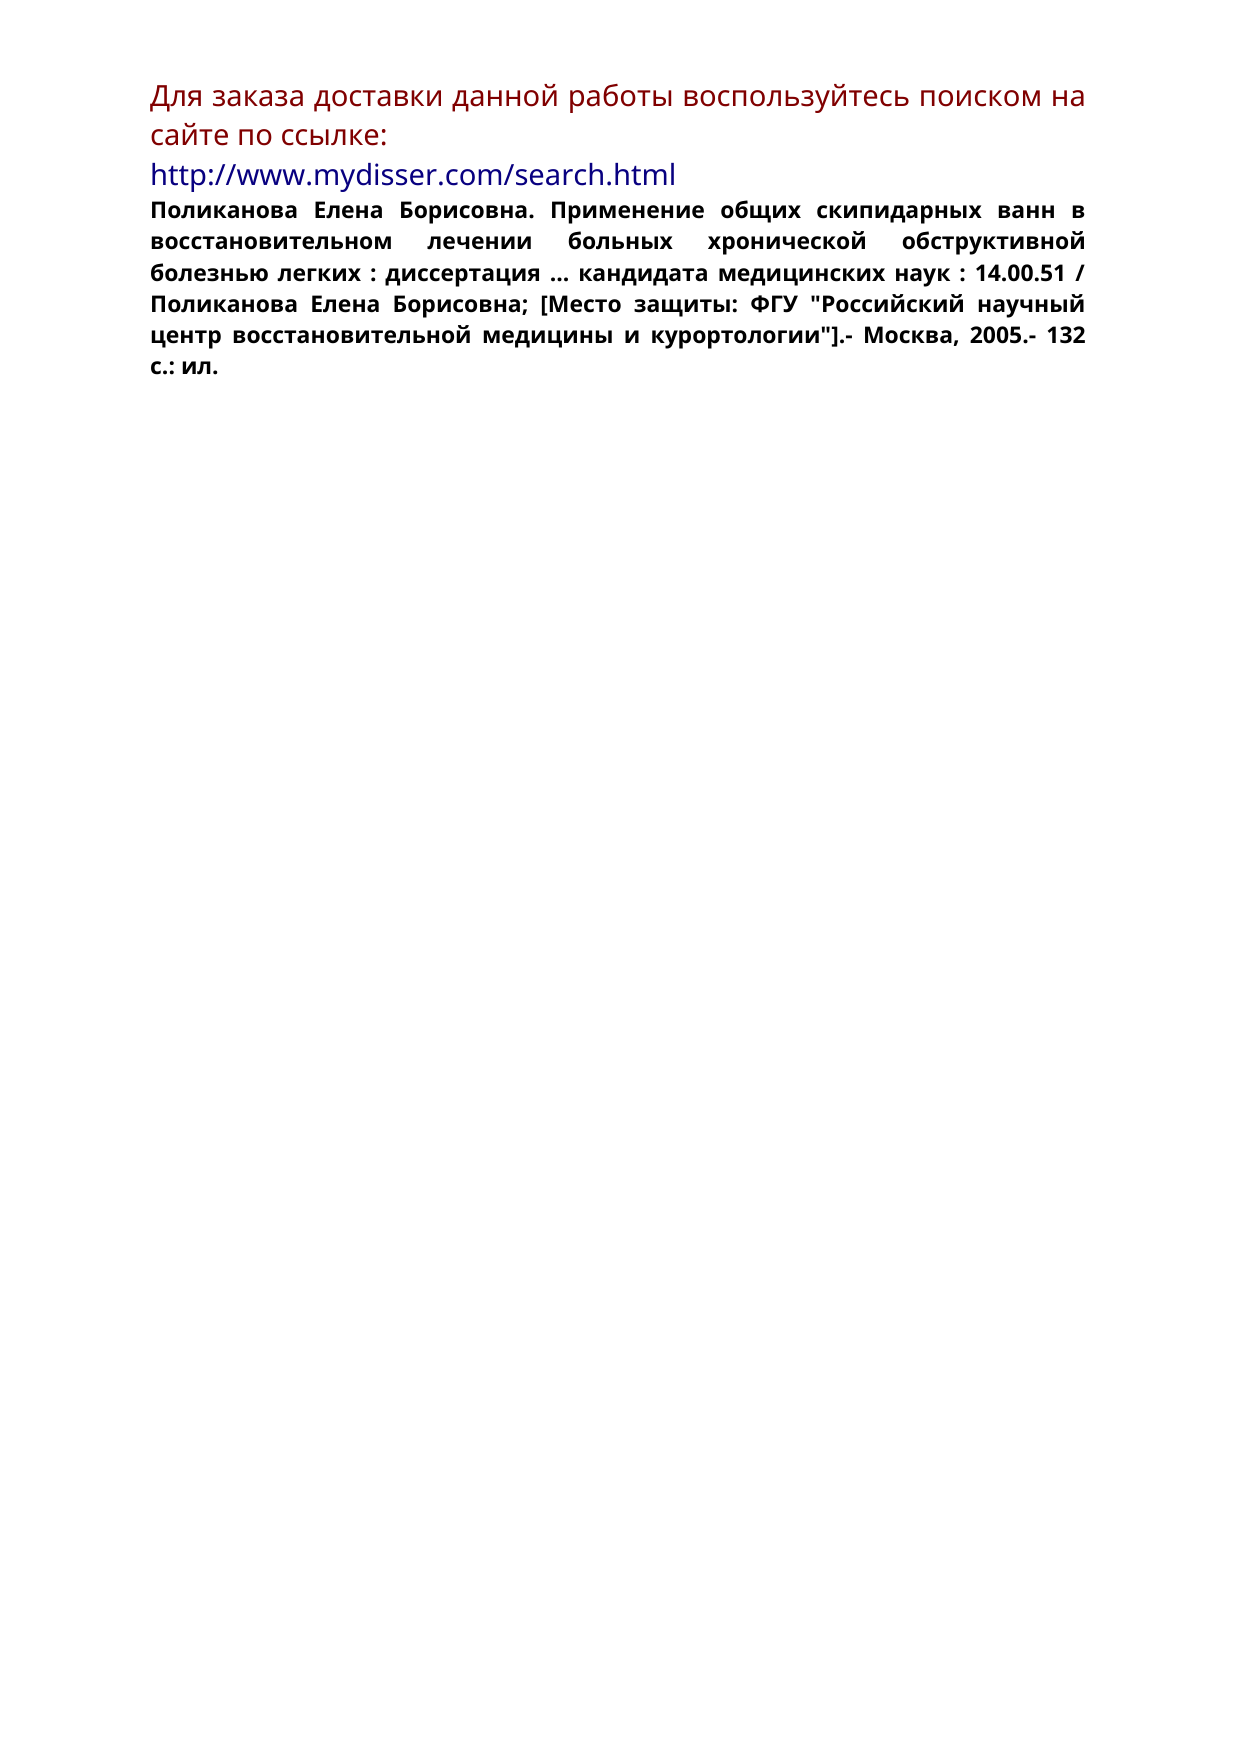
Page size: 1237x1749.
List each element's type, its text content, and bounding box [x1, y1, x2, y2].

text Поликанова Елена Борисовна. Применение общих скипидарных ванн в восстановительном лечении больных хронической обструктивной болезнью легких : диссертация ... кандидата медицинских наук : 14.00.51 / Поликанова Елена Борисовна; [Место защиты: ФГУ "Российский научный центр восстановительной медицины и курортологии"].- Москва, 2005.- 132 с.: ил. [150, 194, 1086, 382]
